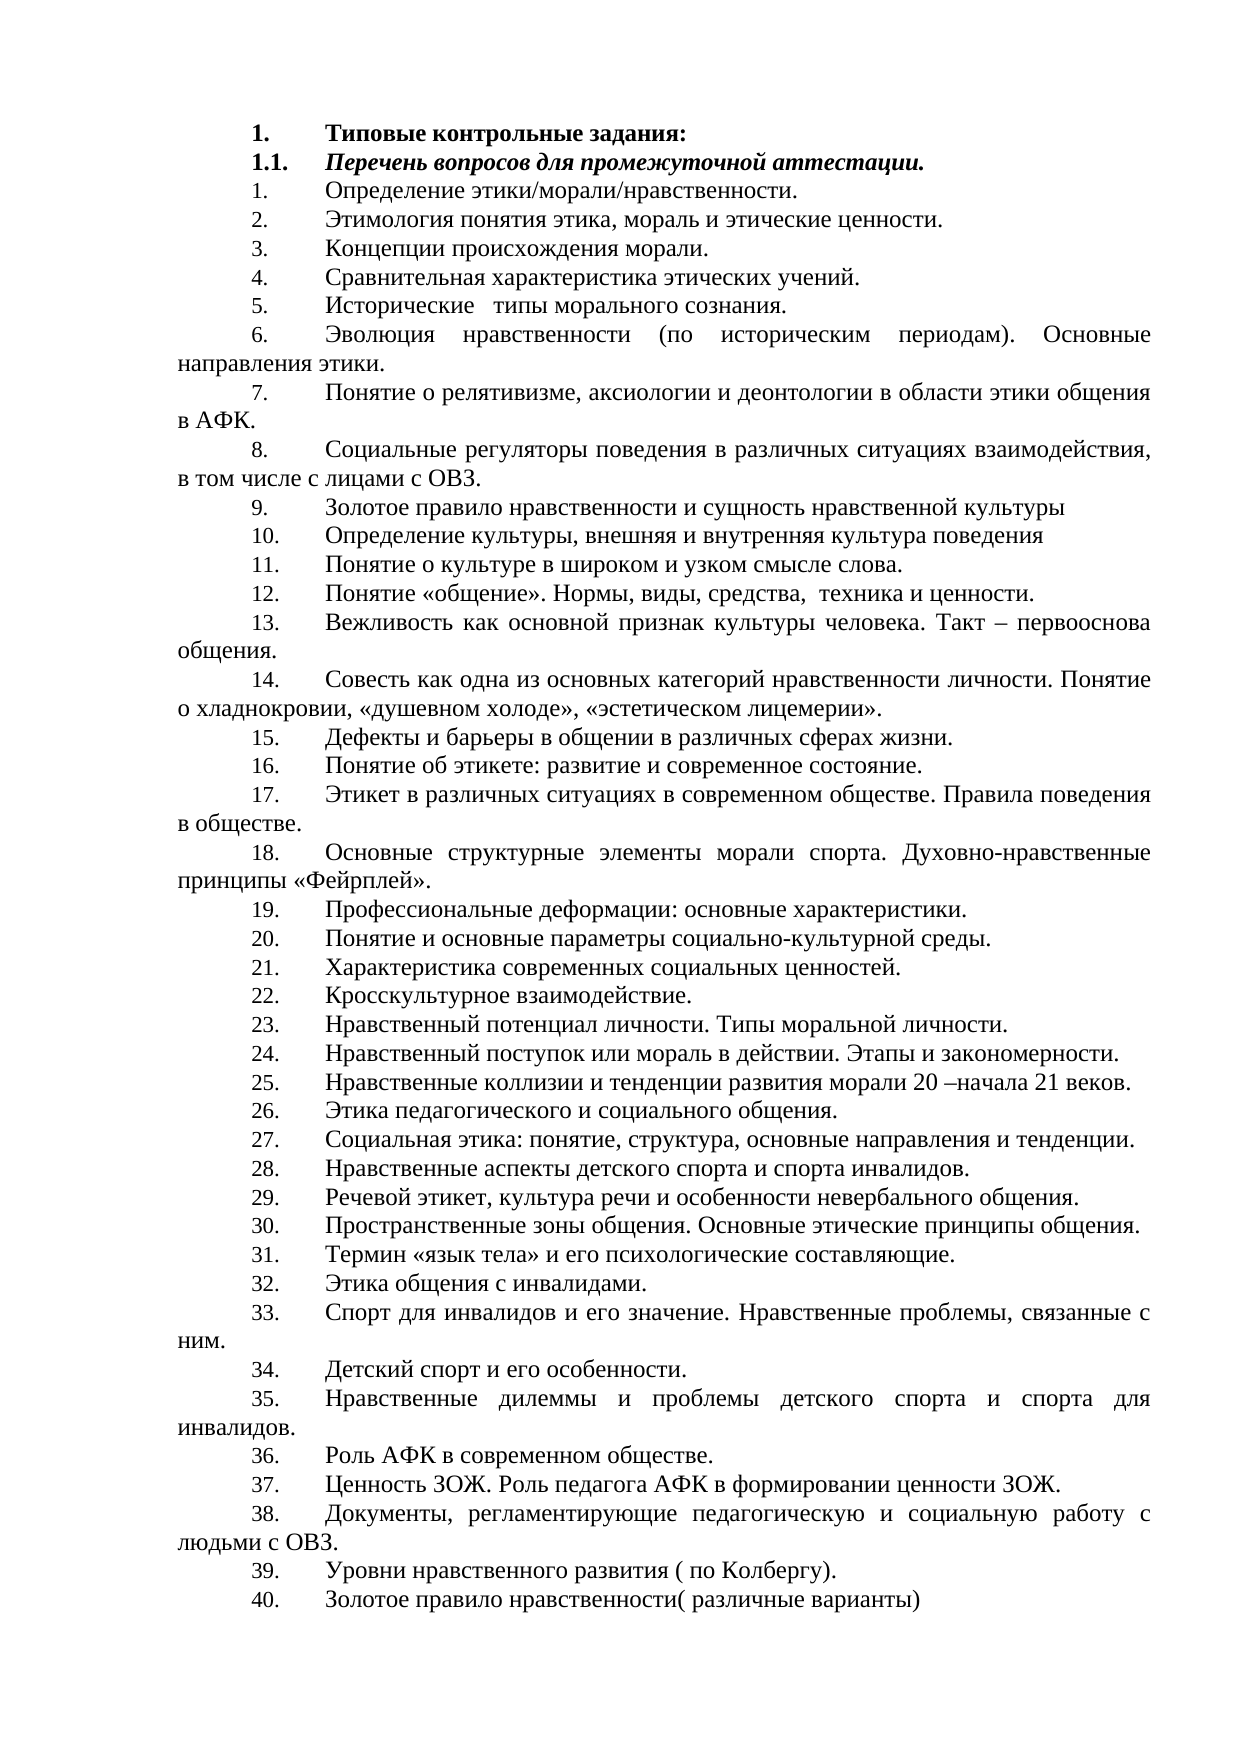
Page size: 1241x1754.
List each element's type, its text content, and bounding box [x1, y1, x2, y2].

list Характеристика современных социальных ценностей. [177, 952, 1152, 981]
list Социальные регуляторы поведения в различных ситуациях взаимодействия, в том числе с лицами с ОВЗ. [177, 434, 1152, 492]
list Этикет в различных ситуациях в современном обществе. Правила поведения в обществе. [177, 779, 1152, 837]
list Ценность ЗОЖ. Роль педагога АФК в формировании ценности ЗОЖ. [177, 1469, 1152, 1498]
list Уровни нравственного развития ( по Колбергу). [177, 1556, 1152, 1584]
list Вежливость как основной признак культуры человека. Такт – первооснова общения. [177, 607, 1152, 664]
list Определение культуры, внешняя и внутренняя культура поведения [177, 521, 1152, 549]
list Концепции происхождения морали. [177, 233, 1167, 262]
list Типовые контрольные задания: [177, 118, 1152, 147]
list Нравственные коллизии и тенденции развития морали 20 –начала 21 веков. [177, 1067, 1152, 1096]
list Нравственный потенциал личности. Типы моральной личности. [177, 1009, 1152, 1038]
list Спорт для инвалидов и его значение. Нравственные проблемы, связанные с ним. [177, 1297, 1152, 1354]
list Социальная этика: понятие, структура, основные направления и тенденции. [177, 1124, 1152, 1153]
list Понятие об этикете: развитие и современное состояние. [177, 751, 1152, 779]
list Пространственные зоны общения. Основные этические принципы общения. [177, 1211, 1152, 1239]
list Детский спорт и его особенности. [177, 1354, 1152, 1383]
list Термин «язык тела» и его психологические составляющие. [177, 1239, 1152, 1268]
list Понятие о релятивизме, аксиологии и деонтологии в области этики общения в АФК. [177, 377, 1152, 434]
list Понятие «общение». Нормы, виды, средства, техника и ценности. [177, 578, 1152, 607]
list Документы, регламентирующие педагогическую и социальную работу с людьми с ОВЗ. [177, 1498, 1152, 1556]
list Исторические типы морального сознания. [177, 291, 1152, 319]
list Нравственные дилеммы и проблемы детского спорта и спорта для инвалидов. [177, 1383, 1152, 1441]
list Речевой этикет, культура речи и особенности невербального общения. [177, 1182, 1152, 1211]
list Понятие и основные параметры социально-культурной среды. [177, 923, 1152, 952]
list Золотое правило нравственности( различные варианты) [177, 1584, 1152, 1613]
list Совесть как одна из основных категорий нравственности личности. Понятие о хладнокровии, «душевном холоде», «эстетическом лицемерии». [177, 664, 1152, 722]
list Эволюция нравственности (по историческим периодам). Основные направления этики. [177, 319, 1152, 377]
list Определение этики/морали/нравственности. [177, 176, 1152, 204]
list Нравственный поступок или мораль в действии. Этапы и закономерности. [177, 1038, 1152, 1067]
list Нравственные аспекты детского спорта и спорта инвалидов. [177, 1153, 1152, 1182]
list Этика педагогического и социального общения. [177, 1096, 1152, 1124]
list Этика общения с инвалидами. [177, 1268, 1152, 1297]
list Этимология понятия этика, мораль и этические ценности. [177, 204, 1152, 233]
list Профессиональные деформации: основные характеристики. [177, 894, 1152, 923]
list Основные структурные элементы морали спорта. Духовно-нравственные принципы «Фейрплей». [177, 837, 1152, 894]
list Перечень вопросов для промежуточной аттестации. [177, 147, 1152, 176]
list Сравнительная характеристика этических учений. [177, 262, 1152, 291]
list Кросскультурное взаимодействие. [177, 981, 1152, 1009]
list Дефекты и барьеры в общении в различных сферах жизни. [177, 722, 1152, 751]
list Золотое правило нравственности и сущность нравственной культуры [177, 492, 1152, 521]
list Роль АФК в современном обществе. [177, 1441, 1152, 1469]
list Понятие о культуре в широком и узком смысле слова. [177, 549, 1152, 578]
